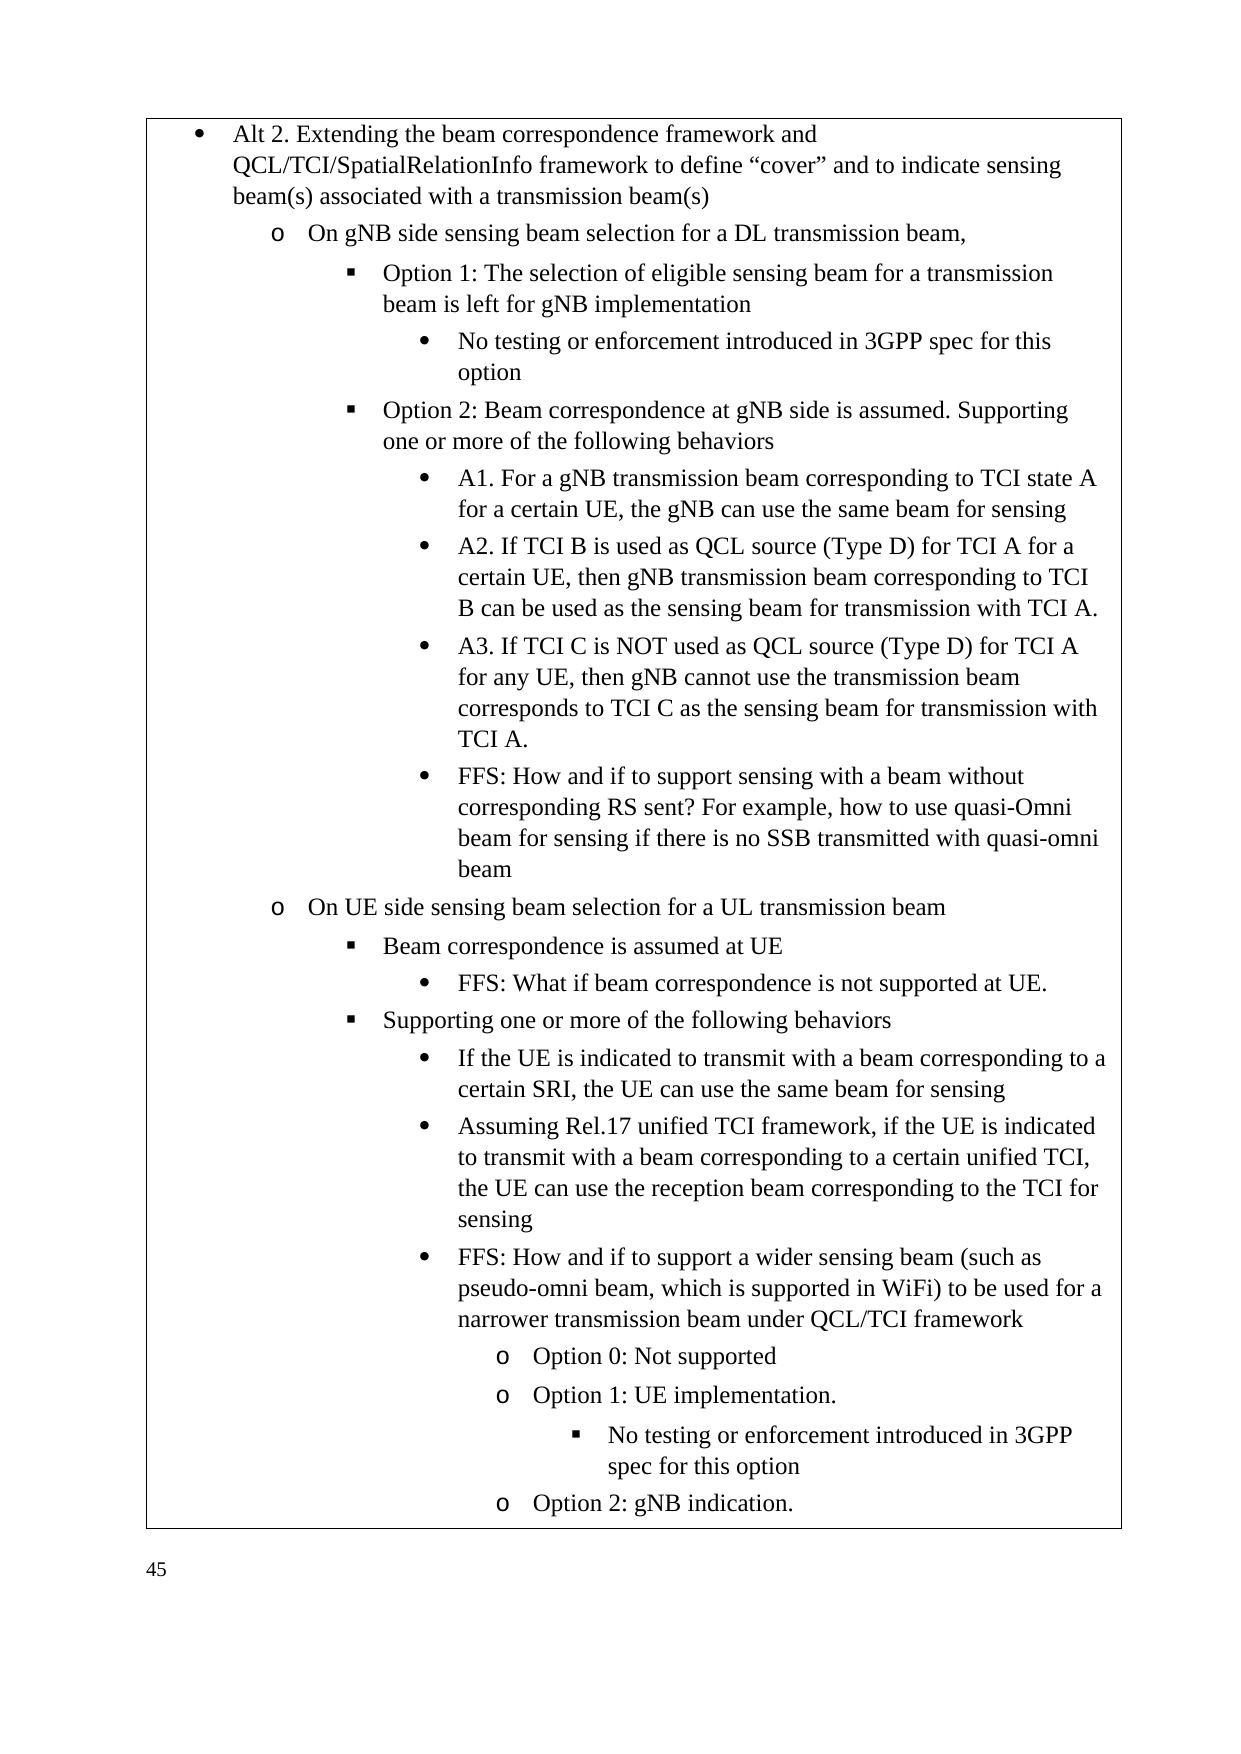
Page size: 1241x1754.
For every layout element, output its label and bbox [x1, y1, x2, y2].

table_header [147, 119, 1121, 1528]
